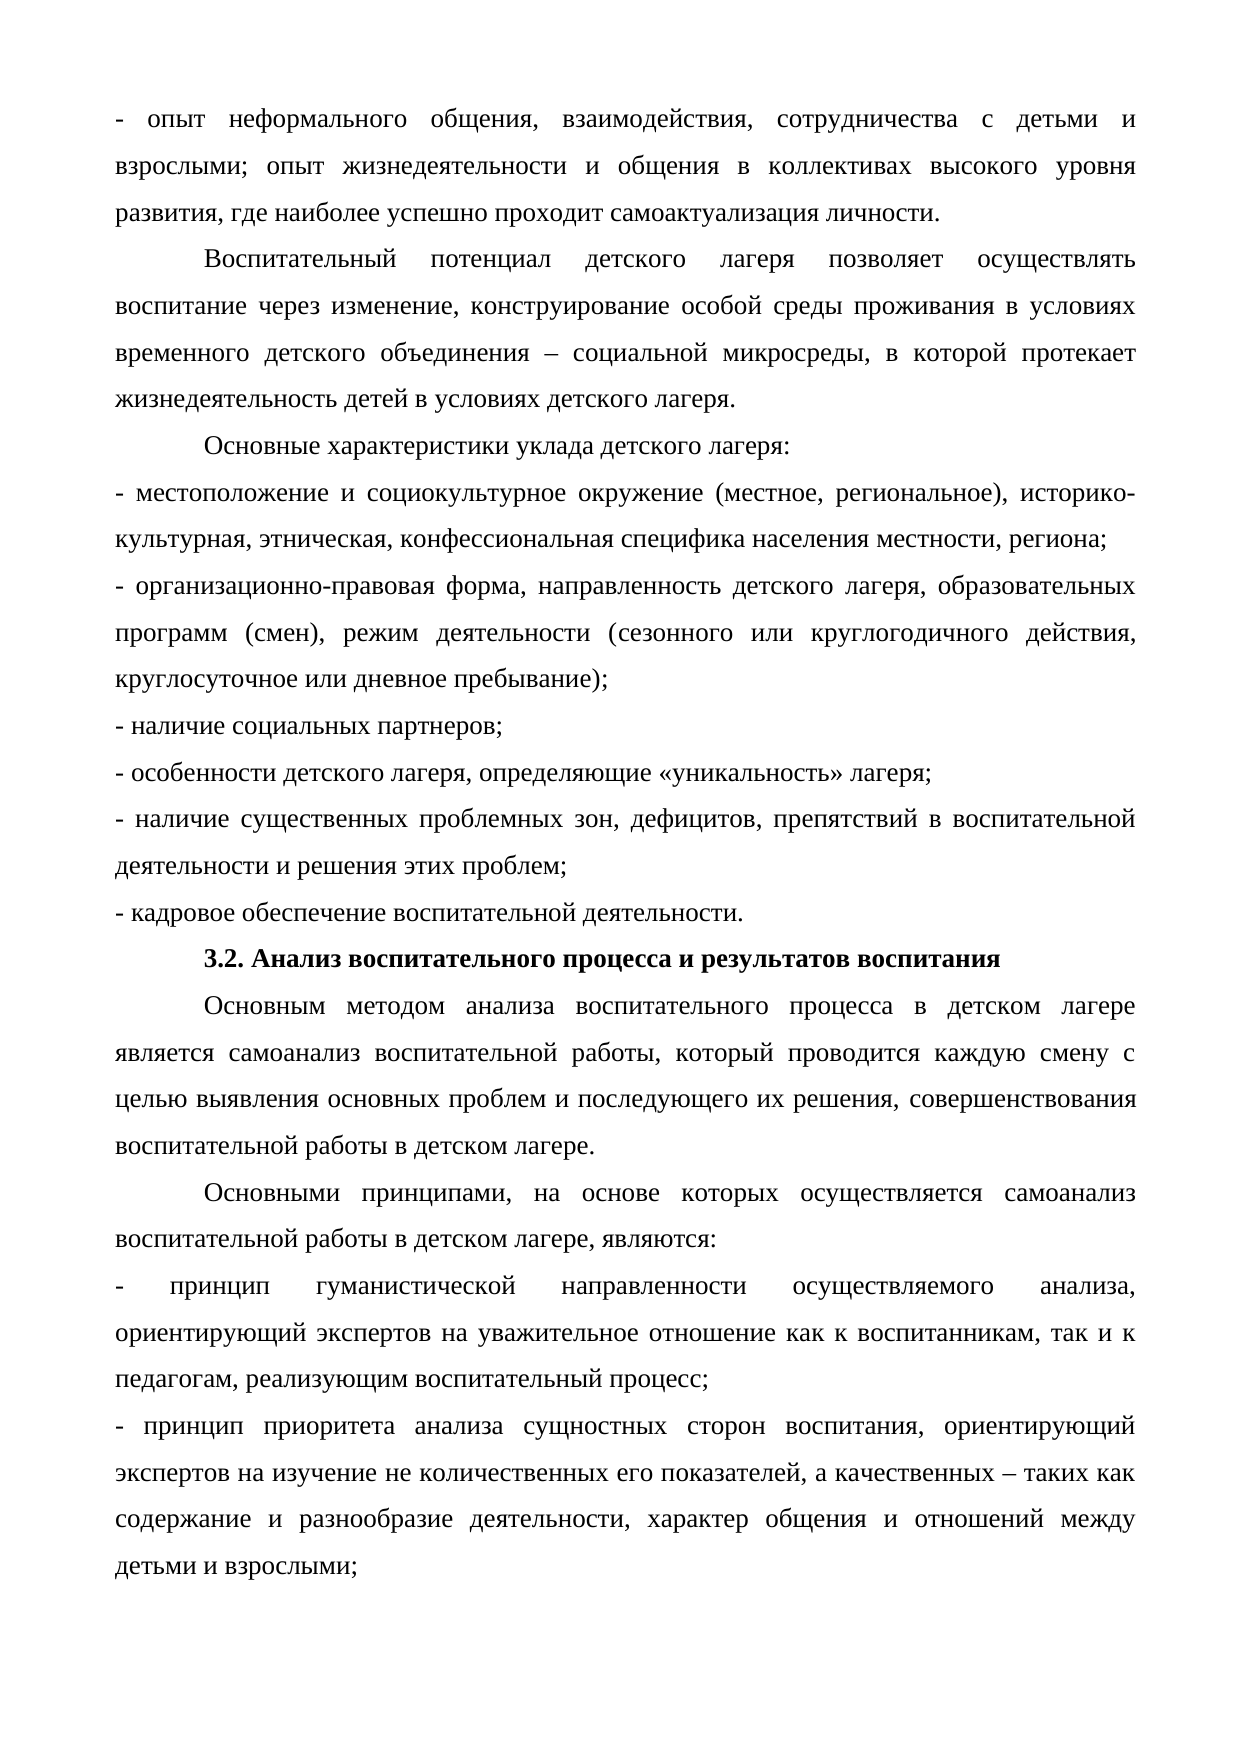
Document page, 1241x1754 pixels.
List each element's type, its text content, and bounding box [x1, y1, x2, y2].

text 3.2. Анализ воспитательного процесса и результатов воспитания [115, 943, 1137, 974]
text Воспитательный потенциал детского лагеря позволяет осуществлять воспитание через изменение, конструирование особой среды проживания в условиях временного детского объединения – социальной микросреды, в которой протекает жизнедеятельность детей в условиях детского лагеря. [115, 243, 1137, 414]
text - организационно-правовая форма, направленность детского лагеря, образовательных программ (смен), режим деятельности (сезонного или круглогодичного действия, круглосуточное или дневное пребывание); [115, 569, 1137, 694]
text - опыт неформального общения, взаимодействия, сотрудничества с детьми и взрослыми; опыт жизнедеятельности и общения в коллективах высокого уровня развития, где наиболее успешно проходит самоактуализация личности. [115, 103, 1137, 227]
text - принцип приоритета анализа сущностных сторон воспитания, ориентирующий экспертов на изучение не количественных его показателей, а качественных – таких как содержание и разнообразие деятельности, характер общения и отношений между детьми и взрослыми; [115, 1409, 1137, 1580]
text - принцип гуманистической направленности осуществляемого анализа, ориентирующий экспертов на уважительное отношение как к воспитанникам, так и к педагогам, реализующим воспитательный процесс; [115, 1269, 1137, 1394]
text - особенности детского лагеря, определяющие «уникальность» лагеря; [115, 756, 1137, 787]
text Основными принципами, на основе которых осуществляется самоанализ воспитательной работы в детском лагере, являются: [115, 1176, 1137, 1254]
text Основным методом анализа воспитательного процесса в детском лагере является самоанализ воспитательной работы, который проводится каждую смену с целью выявления основных проблем и последующего их решения, совершенствования воспитательной работы в детском лагере. [115, 989, 1137, 1160]
text - кадровое обеспечение воспитательной деятельности. [115, 896, 1137, 927]
text - наличие существенных проблемных зон, дефицитов, препятствий в воспитательной деятельности и решения этих проблем; [115, 803, 1137, 880]
text Основные характеристики уклада детского лагеря: [115, 429, 1137, 460]
text - наличие социальных партнеров; [115, 709, 1137, 740]
text - местоположение и социокультурное окружение (местное, региональное), историко-культурная, этническая, конфессиональная специфика населения местности, региона; [115, 476, 1137, 554]
